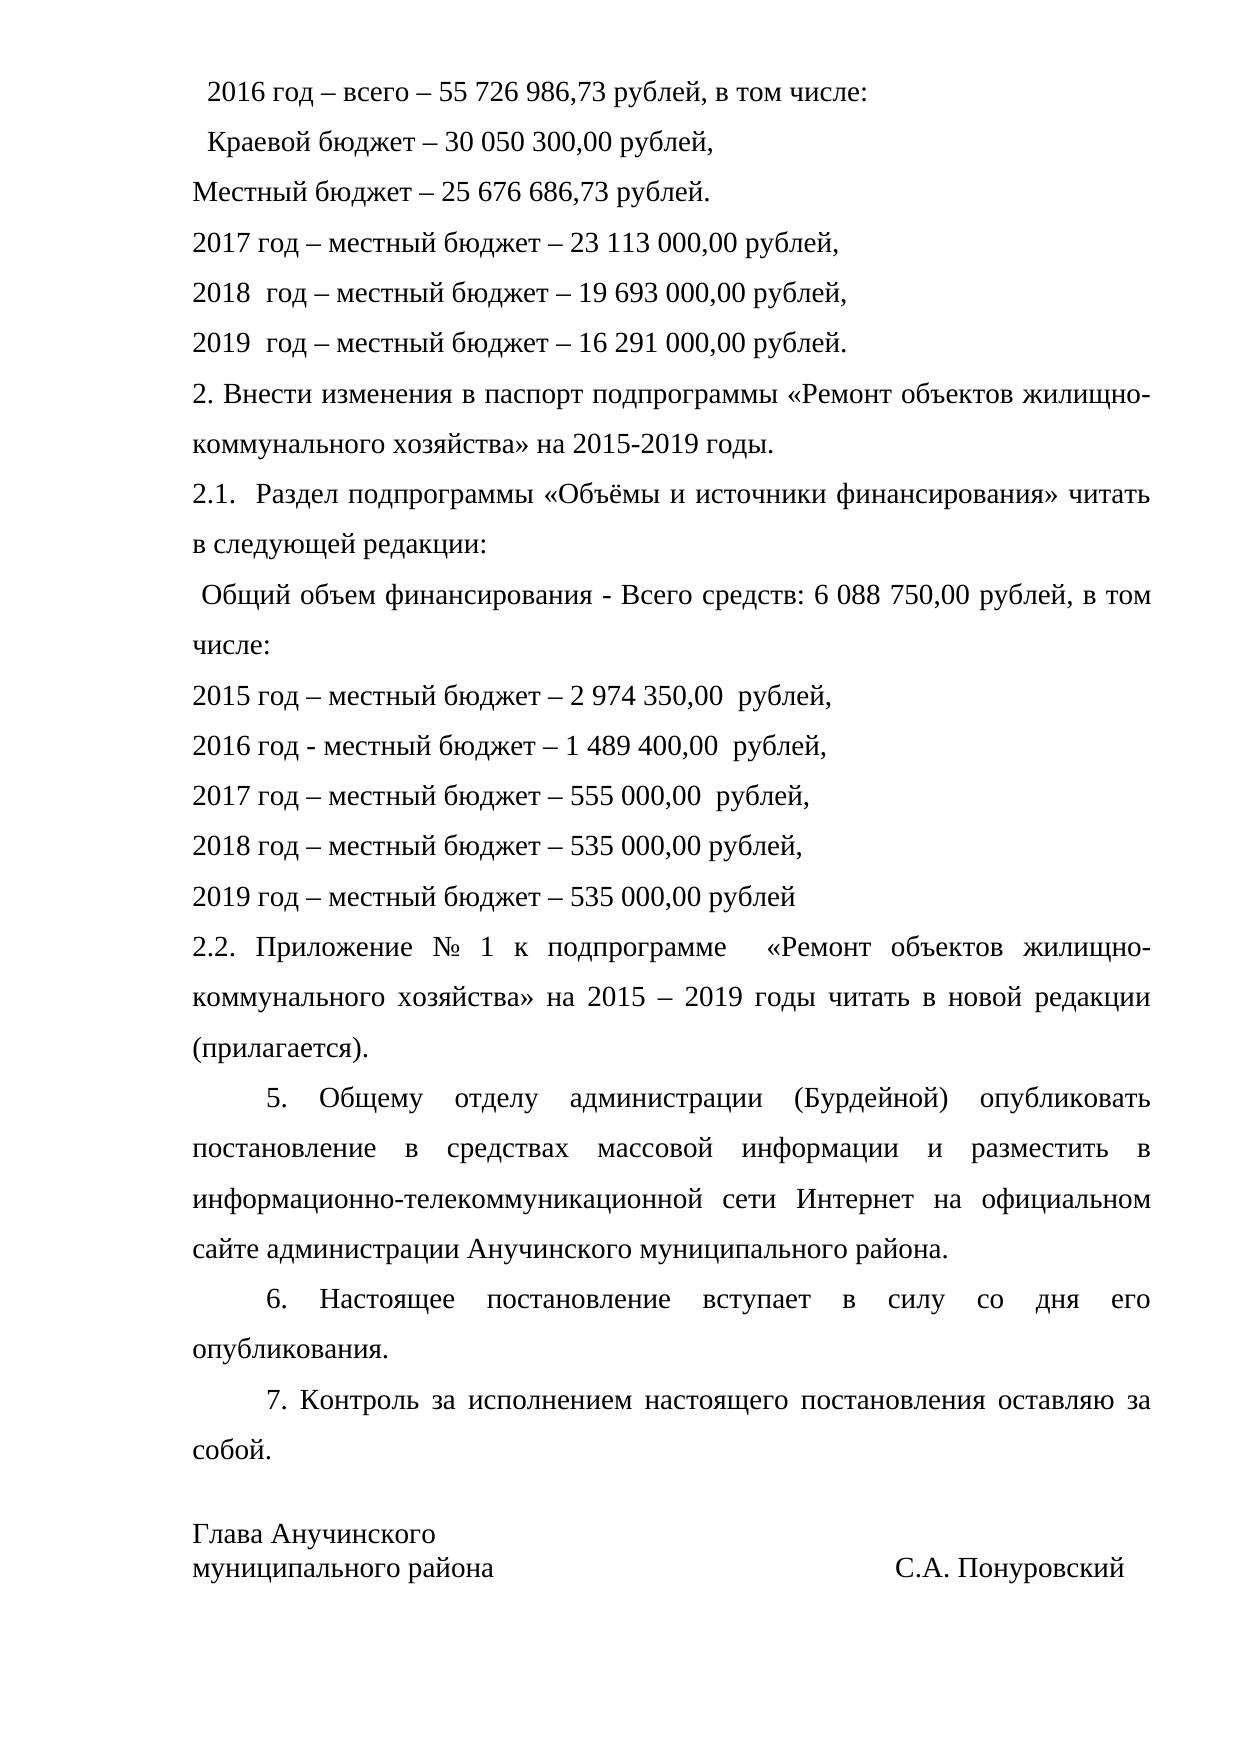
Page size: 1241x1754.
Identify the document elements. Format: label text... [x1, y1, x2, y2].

text Местный бюджет – 25 676 686,73 рублей. [192, 174, 1152, 208]
text 2019 год – местный бюджет – 535 000,00 рублей [192, 879, 1152, 912]
list 2. Внести изменения в паспорт подпрограммы «Ремонт объектов жилищно-коммунального хозяйства» на 2015-2019 годы. [192, 376, 1152, 459]
text 2017 год – местный бюджет – 555 000,00 рублей, [192, 778, 1152, 812]
text муниципального района С.А. Понуровский [192, 1550, 1152, 1583]
text Общий объем финансирования - Всего средств: 6 088 750,00 рублей, в том числе: [192, 577, 1152, 661]
text 6. Настоящее постановление вступает в силу со дня его опубликования. [192, 1281, 1152, 1365]
text 2016 год – всего – 55 726 986,73 рублей, в том числе: [207, 74, 1152, 107]
text 2016 год - местный бюджет – 1 489 400,00 рублей, [192, 728, 1152, 761]
list год – местный бюджет – 16 291 000,00 рублей. [192, 325, 1152, 359]
list год – местный бюджет – 19 693 000,00 рублей, [192, 275, 1152, 309]
text 2015 год – местный бюджет – 2 974 350,00 рублей, [192, 678, 1152, 711]
text 7. Контроль за исполнением настоящего постановления оставляю за собой. [192, 1382, 1152, 1466]
list 2.2. Приложение № 1 к подпрограмме «Ремонт объектов жилищно-коммунального хозяйства» на 2015 – 2019 годы читать в новой редакции (прилагается). [192, 929, 1152, 1063]
text Глава Анучинского [192, 1516, 1152, 1550]
text Краевой бюджет – 30 050 300,00 рублей, [207, 124, 1152, 158]
text 2017 год – местный бюджет – 23 113 000,00 рублей, [192, 225, 1152, 258]
text 2.1. Раздел подпрограммы «Объёмы и источники финансирования» читать в следующей редакции: [192, 476, 1152, 560]
text 2018 год – местный бюджет – 535 000,00 рублей, [192, 828, 1152, 862]
text 5. Общему отделу администрации (Бурдейной) опубликовать постановление в средствах массовой информации и разместить в информационно-телекоммуникационной сети Интернет на официальном сайте администрации Анучинского муниципального района. [192, 1080, 1152, 1264]
